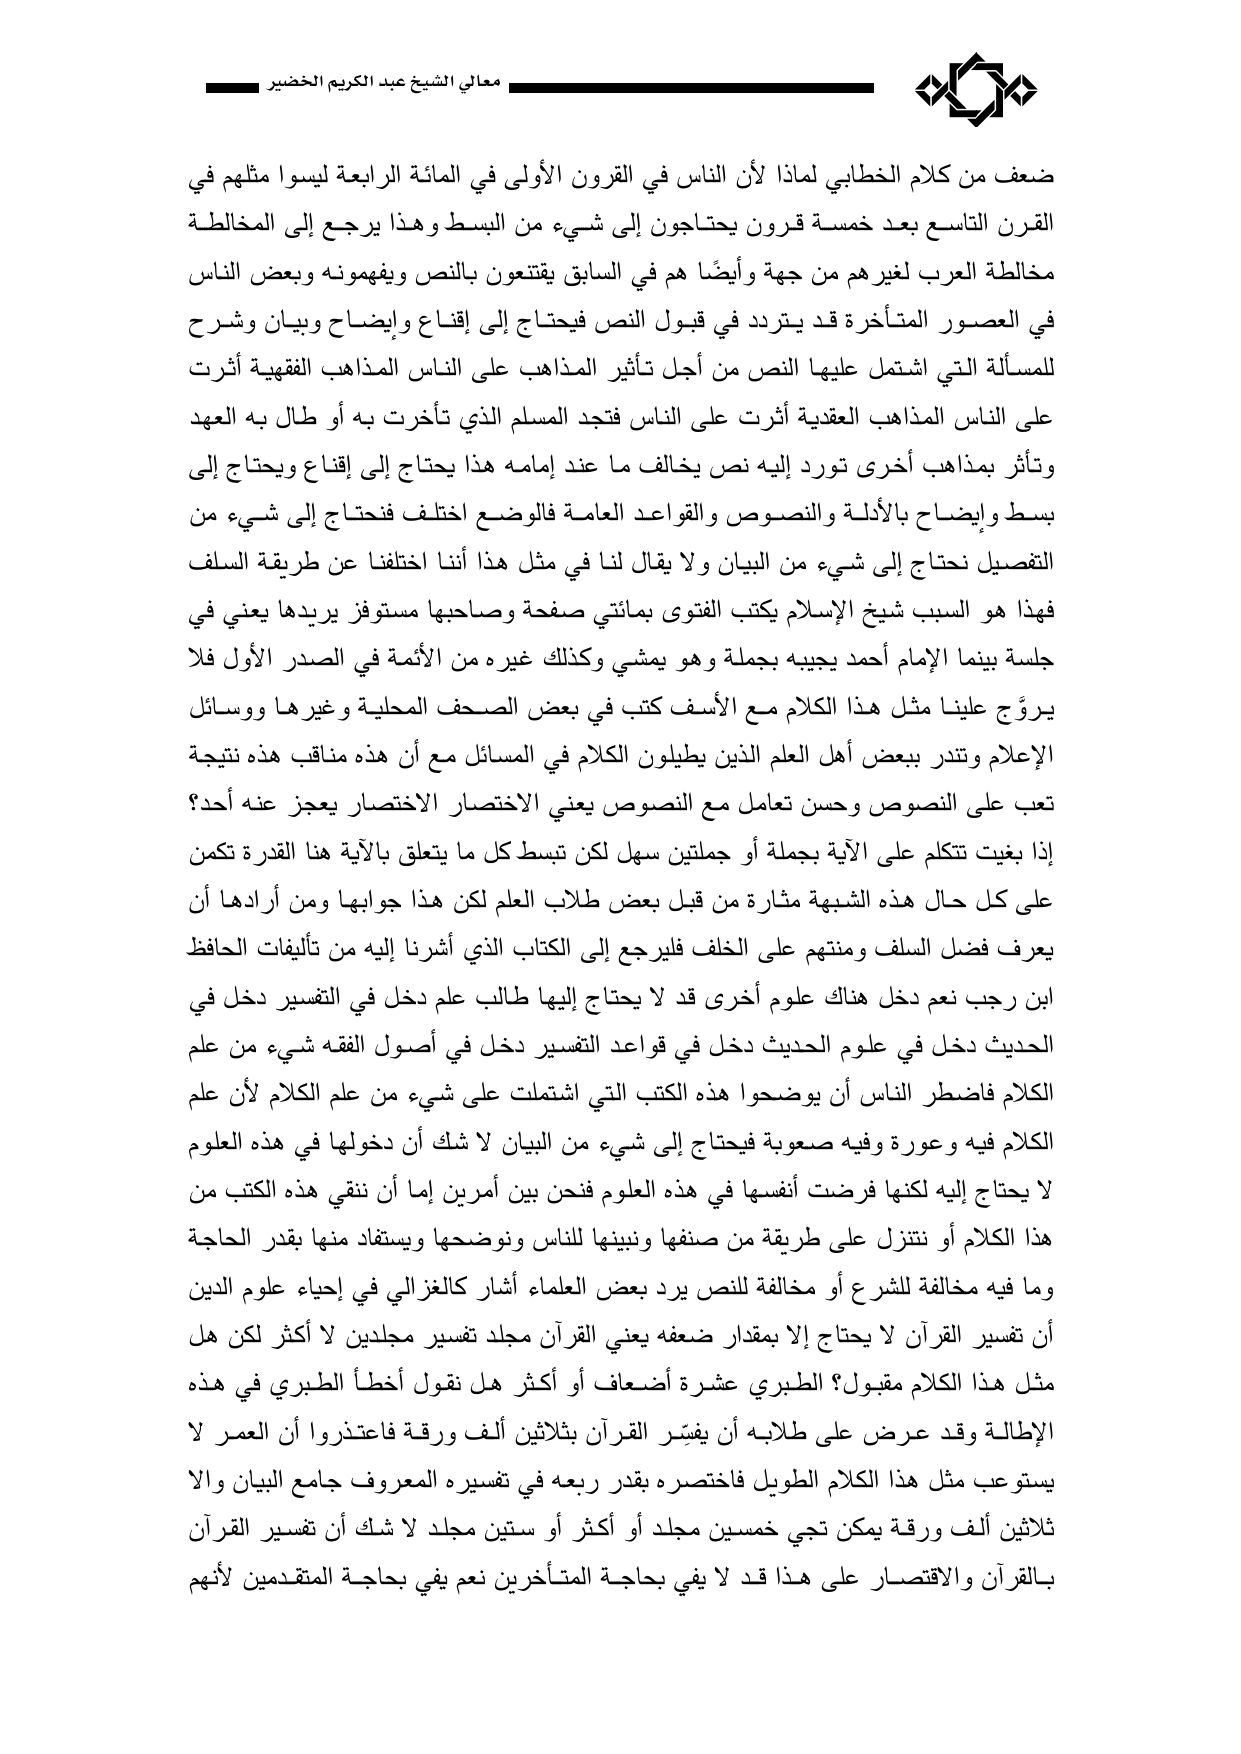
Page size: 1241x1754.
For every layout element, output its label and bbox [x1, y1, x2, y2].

text [187, 150, 1053, 1600]
